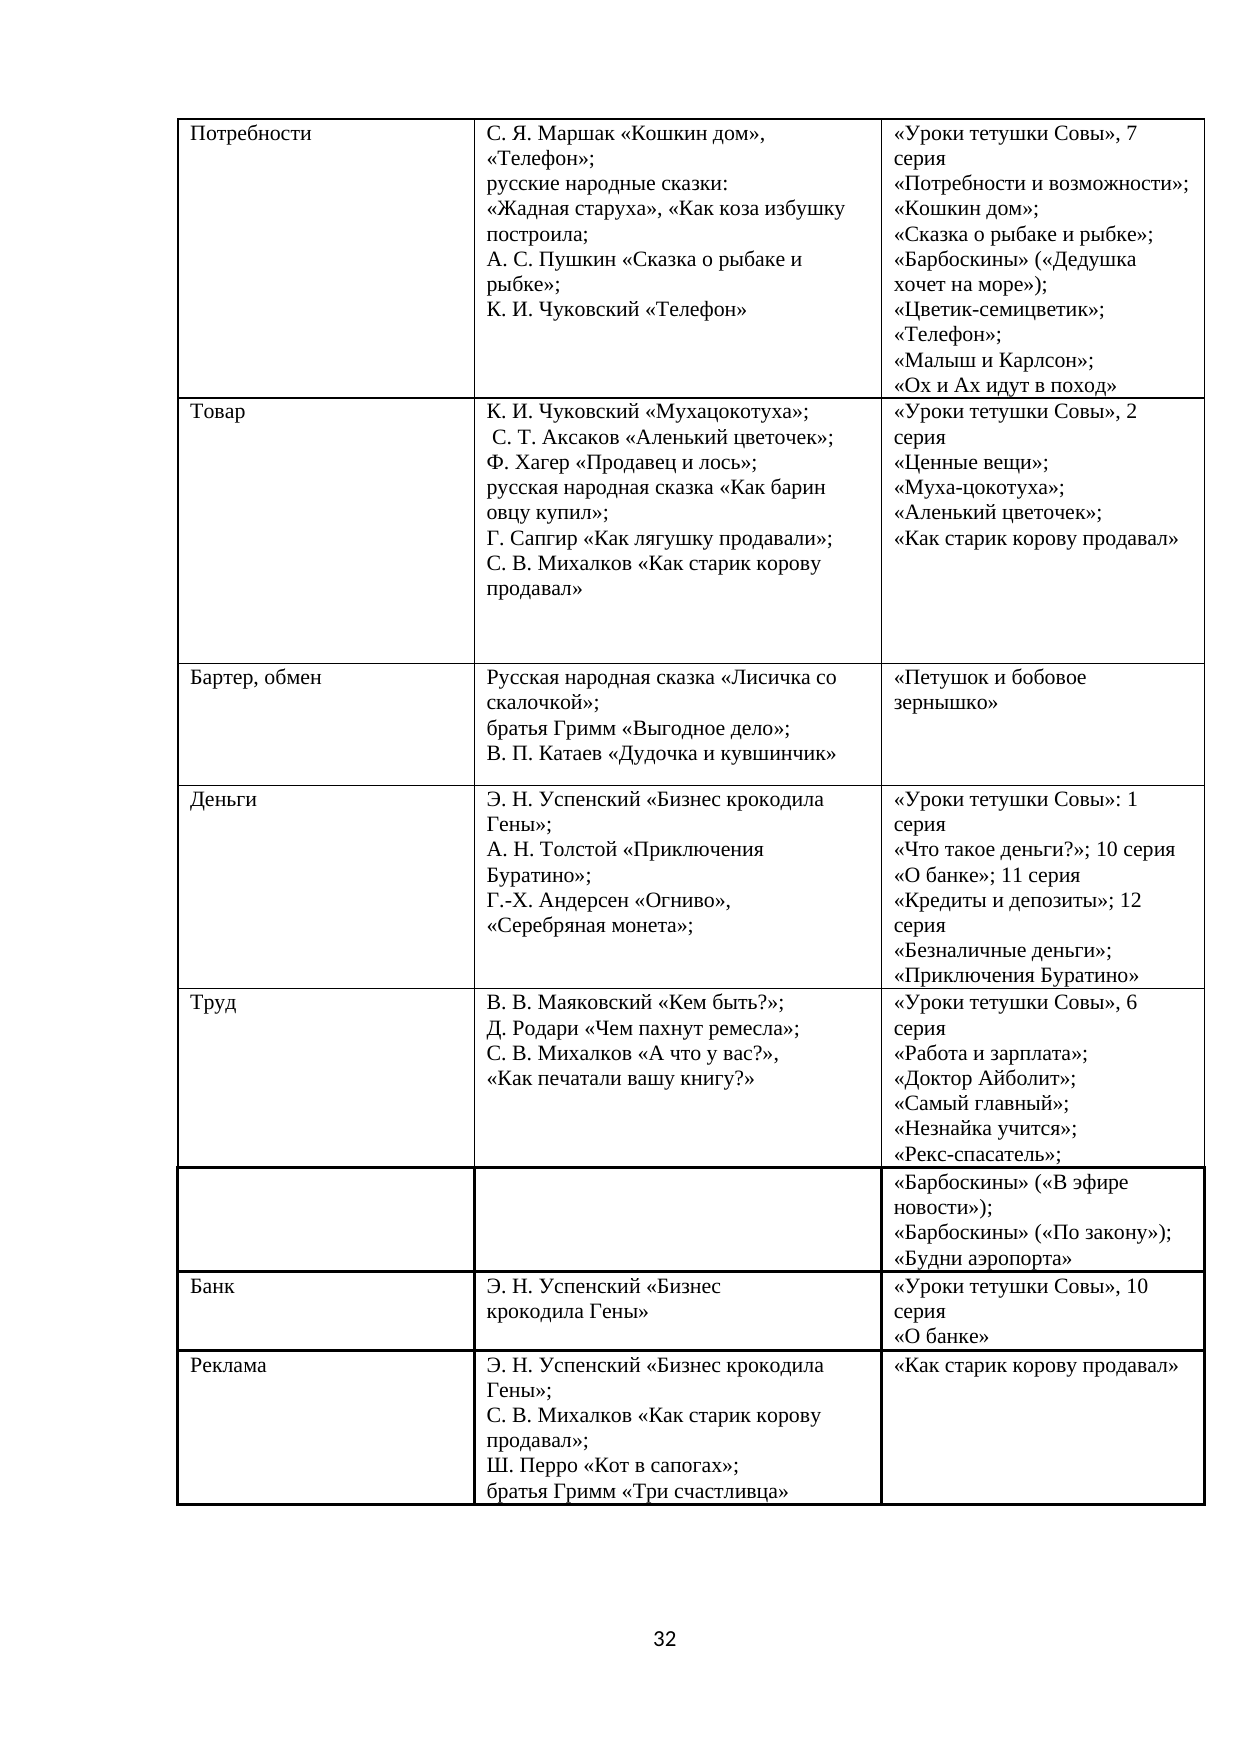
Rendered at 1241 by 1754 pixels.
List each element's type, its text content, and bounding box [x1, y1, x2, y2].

table_cell [476, 1169, 880, 1270]
table_cell Э. Н. Успенский «Бизнес крокодила Гены» [476, 1273, 880, 1348]
table_cell Русская народная сказка «Лисичка со скалочкой»; братья Гримм «Выгодное дело»; В. П. Катаев «Дудочка и кувшинчик» [475, 664, 881, 784]
table_cell Бартер, обмен [179, 664, 474, 784]
table_cell Деньги [179, 786, 474, 988]
table_cell [179, 1169, 473, 1270]
table_cell «Уроки тетушки Совы», 6 серия «Работа и зарплата»; «Доктор Айболит»; «Самый главный»; «Незнайка учится»; «Рекс-спасатель»; [882, 989, 1204, 1166]
table_cell К. И. Чуковский «Мухацокотуха»; С. Т. Аксаков «Аленький цветочек»; Ф. Хагер «Продавец и лось»; русская народная сказка «Как барин овцу купил»; Г. Сапгир «Как лягушку продавали»; С. В. Михалков «Как старик корову продавал» [475, 399, 881, 663]
table_cell Труд [179, 989, 474, 1166]
table_cell Э. Н. Успенский «Бизнес крокодила Гены»; А. Н. Толстой «Приключения Буратино»; Г.-Х. Андерсен «Огниво», «Серебряная монета»; [475, 786, 881, 988]
table_cell Э. Н. Успенский «Бизнес крокодила Гены»; С. В. Михалков «Как старик корову продавал»; Ш. Перро «Кот в сапогах»; братья Гримм «Три счастливца» [476, 1352, 880, 1503]
table_cell С. Я. Маршак «Кошкин дом», «Телефон»; русские народные сказки: «Жадная старуха», «Как коза избушку построила; А. С. Пушкин «Сказка о рыбаке и рыбке»; К. И. Чуковский «Телефон» [475, 120, 881, 397]
table_cell Товар [179, 399, 474, 663]
table_cell Банк [179, 1273, 473, 1348]
table_cell «Уроки тетушки Совы»: 1 серия «Что такое деньги?»; 10 серия «О банке»; 11 серия «Кредиты и депозиты»; 12 серия «Безналичные деньги»; «Приключения Буратино» [882, 786, 1204, 988]
table_cell «Петушок и бобовое зернышко» [882, 664, 1204, 784]
table_cell «Уроки тетушки Совы», 7 серия «Потребности и возможности»; «Кошкин дом»; «Сказка о рыбаке и рыбке»; «Барбоскины» («Дедушка хочет на море»); «Цветик-семицветик»; «Телефон»; «Малыш и Карлсон»; «Ох и Ах идут в поход» [882, 120, 1204, 397]
table_cell «Уроки тетушки Совы», 2 серия «Ценные вещи»; «Муха-цокотуха»; «Аленький цветочек»; «Как старик корову продавал» [882, 399, 1204, 663]
table_cell «Барбоскины» («В эфире новости»); «Барбоскины» («По закону»); «Будни аэропорта» [883, 1169, 1203, 1270]
table_cell Потребности [179, 120, 474, 397]
table_cell «Как старик корову продавал» [883, 1352, 1203, 1503]
table_cell Реклама [179, 1352, 473, 1503]
table_cell В. В. Маяковский «Кем быть?»; Д. Родари «Чем пахнут ремесла»; С. В. Михалков «А что у вас?», «Как печатали вашу книгу?» [475, 989, 881, 1166]
table_cell «Уроки тетушки Совы», 10 серия «О банке» [883, 1273, 1203, 1348]
